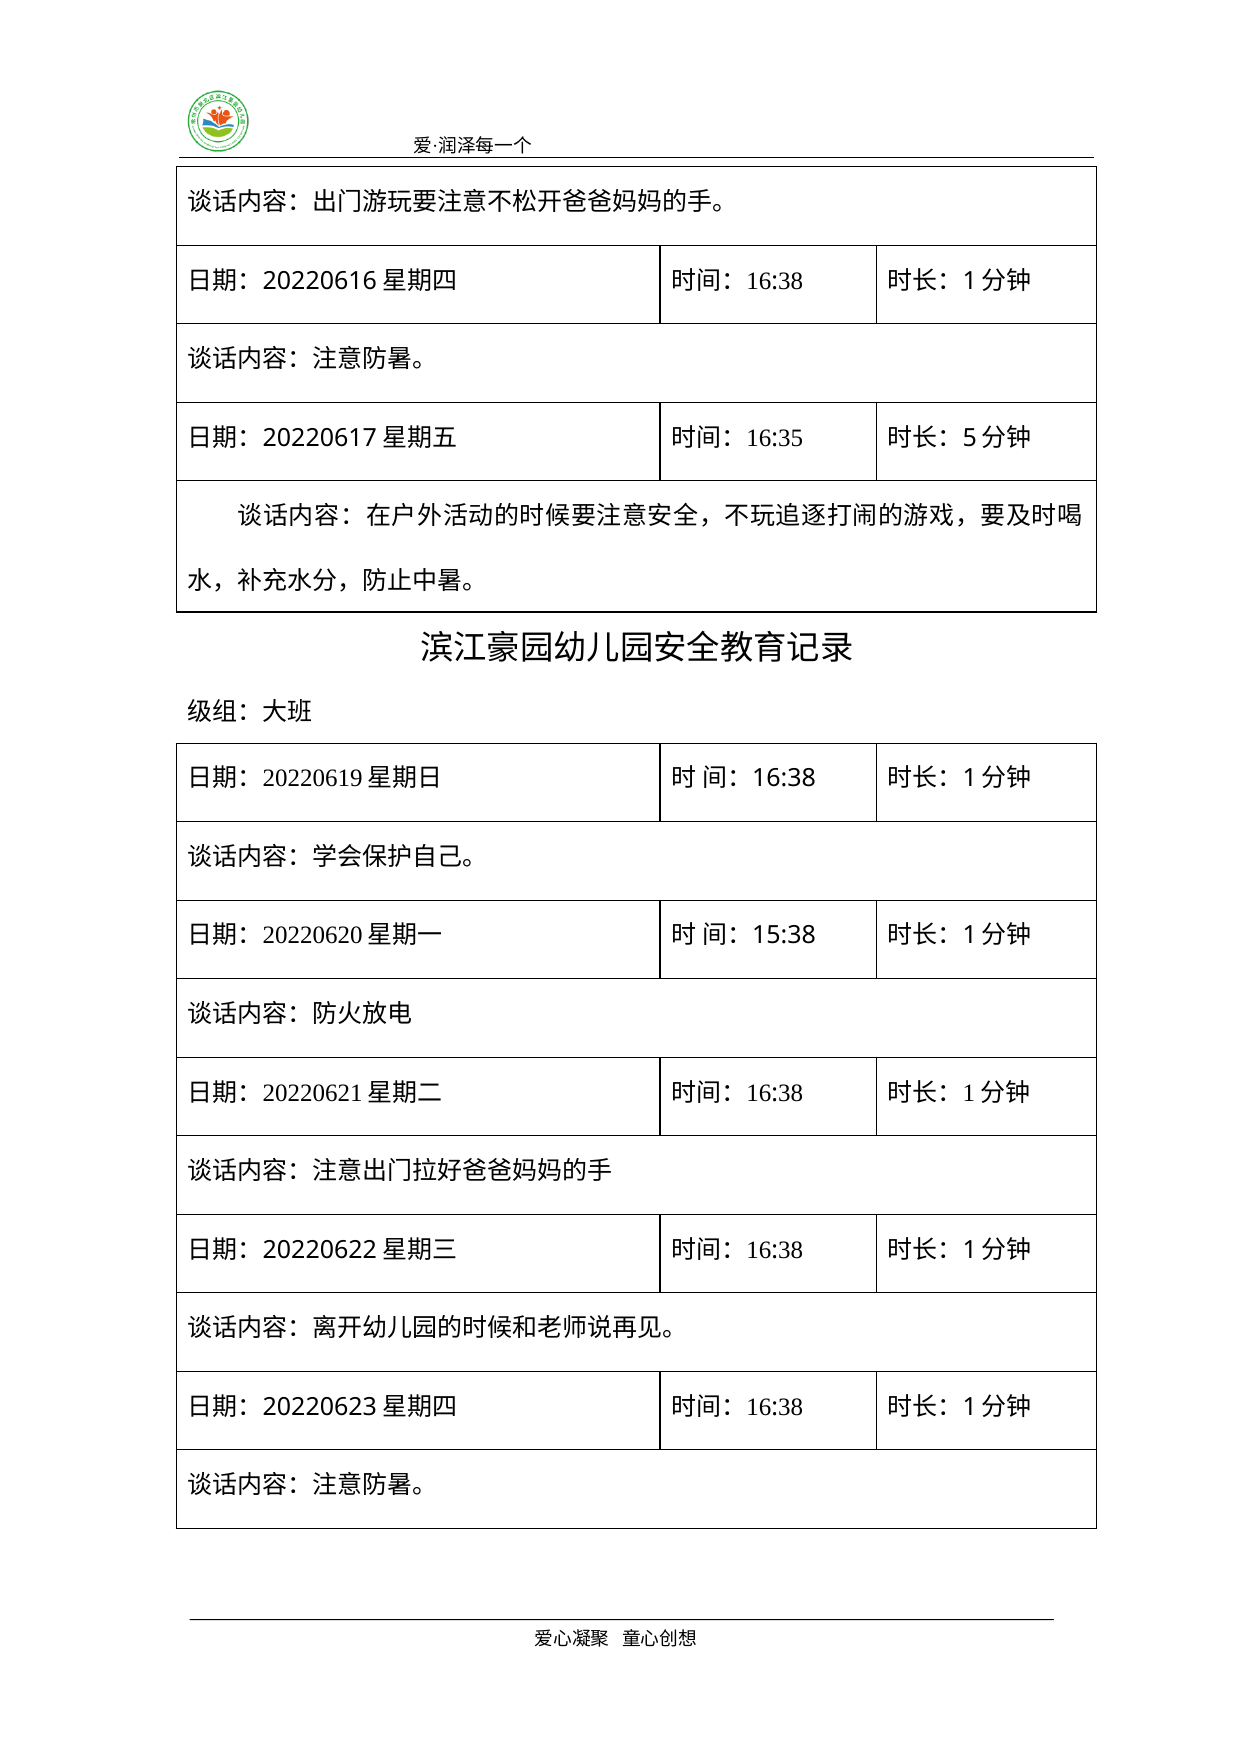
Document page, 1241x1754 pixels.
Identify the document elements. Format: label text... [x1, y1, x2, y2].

table_cell 时 间：15:38 [661, 901, 876, 978]
table_cell 时间：16:38 [661, 1372, 876, 1449]
table_cell 谈话内容：注意防暑。 [177, 1450, 1096, 1528]
table_cell 谈话内容：离开幼儿园的时候和老师说再见。 [177, 1293, 1096, 1371]
table_cell 日期：20220617星期五 [177, 403, 659, 480]
table_cell 谈话内容：防火放电 [177, 979, 1096, 1057]
table_header 时 间：16:38 [661, 744, 876, 821]
table_cell 日期：20220622星期三 [177, 1215, 659, 1292]
table_cell 时间：16:38 [661, 1058, 876, 1135]
table_cell 谈话内容：学会保护自己。 [177, 822, 1096, 899]
table_cell 时间：16:38 [661, 246, 876, 323]
text 滨江豪园幼儿园安全教育记录 [187, 613, 1085, 677]
picture [187, 90, 249, 152]
table_header 时长：1分钟 [877, 744, 1096, 821]
table_cell 时长：1分钟 [877, 1215, 1096, 1292]
table_cell 时间：16:38 [661, 1215, 876, 1292]
table_cell 日期：20220623星期四 [177, 1372, 659, 1449]
table_cell 谈话内容：注意防暑。 [177, 324, 1096, 402]
table_cell 日期：20220616星期四 [177, 246, 659, 323]
table_cell 时长：1分钟 [877, 1058, 1096, 1135]
table_cell 时间：16:35 [661, 403, 876, 480]
table_cell 时长：1分钟 [877, 1372, 1096, 1449]
text 级组：大班 [187, 677, 1085, 742]
table_cell 日期：20220621星期二 [177, 1058, 659, 1135]
table_cell 谈话内容：出门游玩要注意不松开爸爸妈妈的手。 [177, 167, 1096, 245]
table_cell 谈话内容：在户外活动的时候要注意安全，不玩追逐打闹的游戏，要及时喝水，补充水分，防止中暑。 [177, 481, 1096, 611]
table_cell 谈话内容：注意出门拉好爸爸妈妈的手 [177, 1136, 1096, 1214]
table_cell 时长：1分钟 [877, 246, 1096, 323]
table_header 日期：20220619星期日 [177, 744, 659, 821]
table_cell 时长：5分钟 [877, 403, 1096, 480]
table_cell 日期：20220620星期一 [177, 901, 659, 978]
table_cell 时长：1分钟 [877, 901, 1096, 978]
